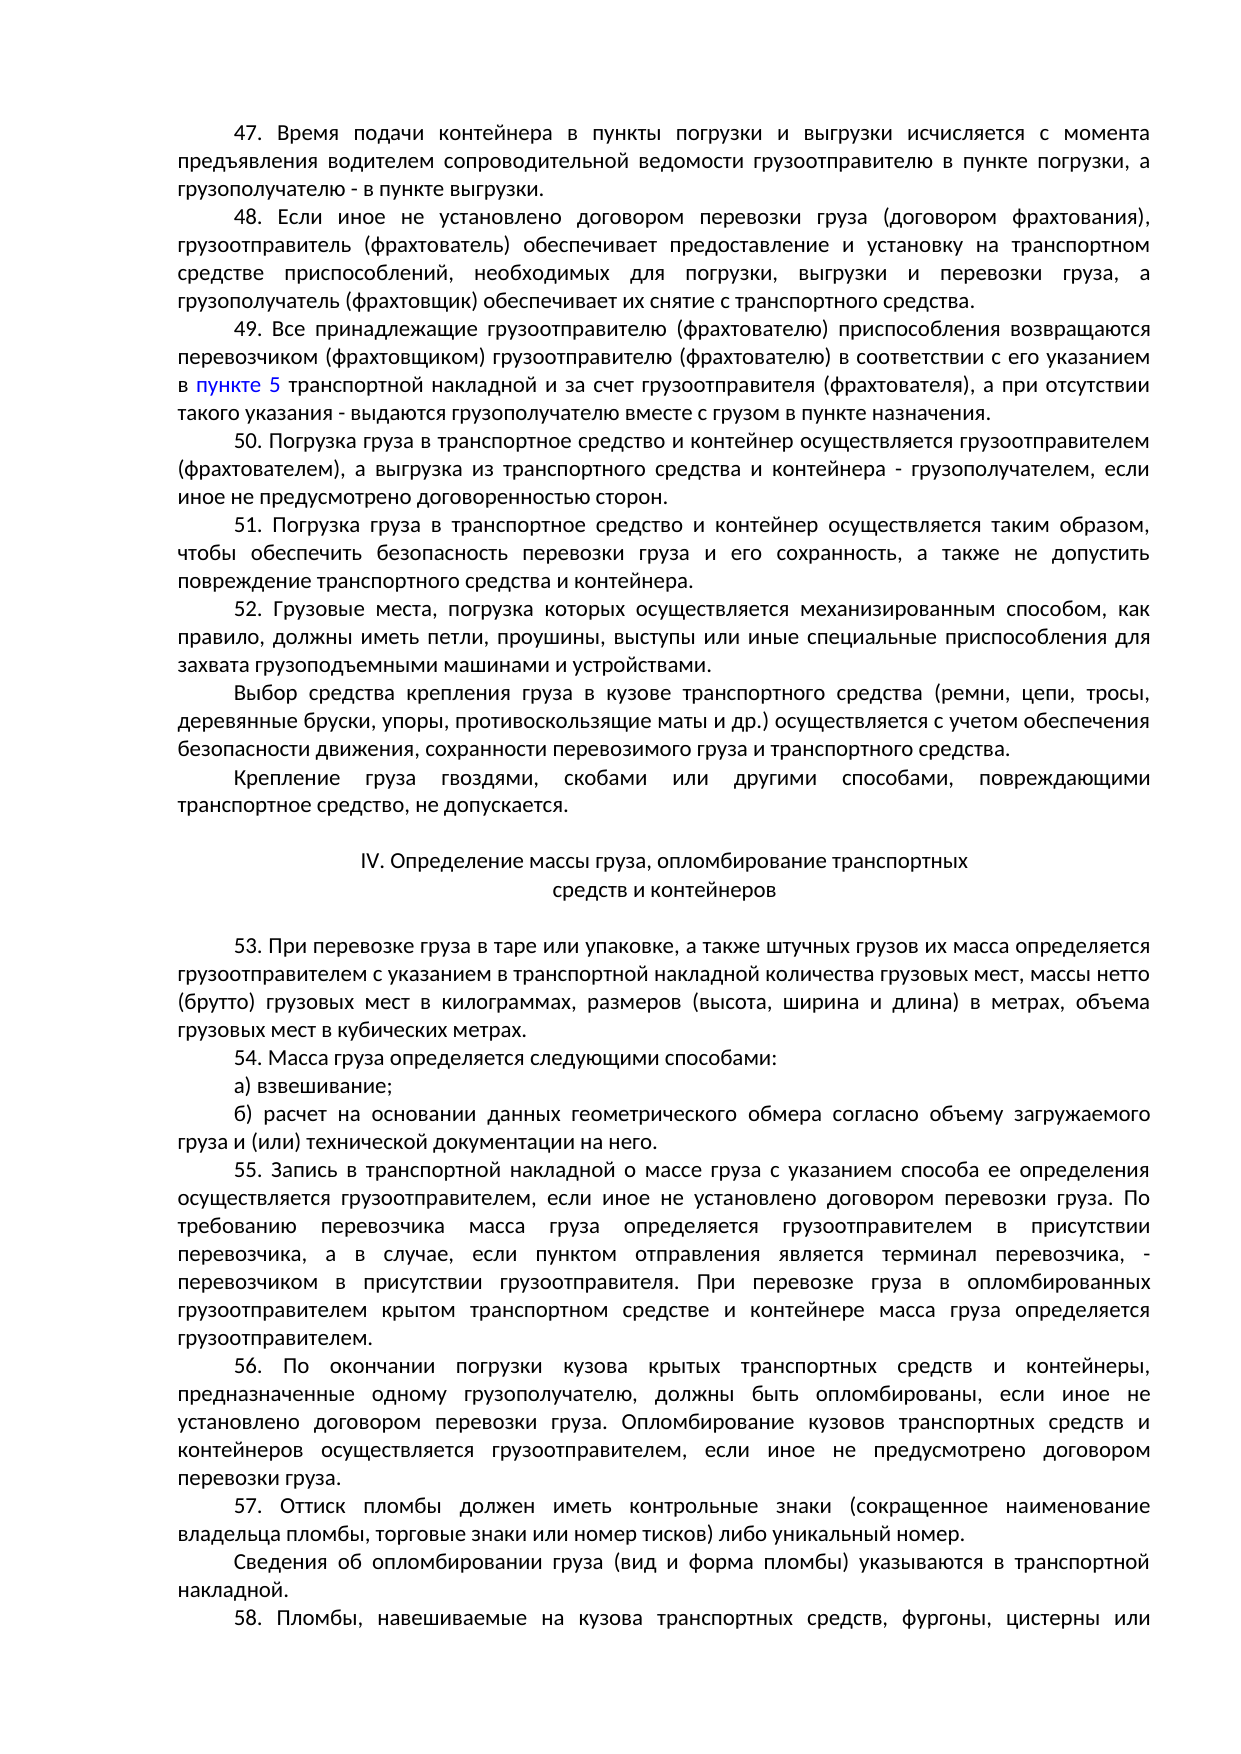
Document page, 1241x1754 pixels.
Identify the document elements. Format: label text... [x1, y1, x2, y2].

text 48. Если иное не установлено договором перевозки груза (договором фрахтования), грузоотправитель (фрахтователь) обеспечивает предоставление и установку на транспортном средстве приспособлений, необходимых для погрузки, выгрузки и перевозки груза, а грузополучатель (фрахтовщик) обеспечивает их снятие с транспортного средства. [177, 202, 1152, 314]
text б) расчет на основании данных геометрического обмера согласно объему загружаемого груза и (или) технической документации на него. [177, 1099, 1152, 1155]
text а) взвешивание; [177, 1071, 1152, 1099]
text 56. По окончании погрузки кузова крытых транспортных средств и контейнеры, предназначенные одному грузополучателю, должны быть опломбированы, если иное не установлено договором перевозки груза. Опломбирование кузовов транспортных средств и контейнеров осуществляется грузоотправителем, если иное не предусмотрено договором перевозки груза. [177, 1351, 1152, 1491]
text 51. Погрузка груза в транспортное средство и контейнер осуществляется таким образом, чтобы обеспечить безопасность перевозки груза и его сохранность, а также не допустить повреждение транспортного средства и контейнера. [177, 510, 1152, 594]
text 55. Запись в транспортной накладной о массе груза с указанием способа ее определения осуществляется грузоотправителем, если иное не установлено договором перевозки груза. По требованию перевозчика масса груза определяется грузоотправителем в присутствии перевозчика, а в случае, если пунктом отправления является терминал перевозчика, - перевозчиком в присутствии грузоотправителя. При перевозке груза в опломбированных грузоотправителем крытом транспортном средстве и контейнере масса груза определяется грузоотправителем. [177, 1155, 1152, 1351]
text средств и контейнеров [177, 875, 1152, 903]
text Сведения об опломбировании груза (вид и форма пломбы) указываются в транспортной накладной. [177, 1547, 1152, 1603]
text 50. Погрузка груза в транспортное средство и контейнер осуществляется грузоотправителем (фрахтователем), а выгрузка из транспортного средства и контейнера - грузополучателем, если иное не предусмотрено договоренностью сторон. [177, 426, 1152, 510]
text 57. Оттиск пломбы должен иметь контрольные знаки (сокращенное наименование владельца пломбы, торговые знаки или номер тисков) либо уникальный номер. [177, 1491, 1152, 1547]
text IV. Определение массы груза, опломбирование транспортных [177, 847, 1152, 875]
text 47. Время подачи контейнера в пункты погрузки и выгрузки исчисляется с момента предъявления водителем сопроводительной ведомости грузоотправителю в пункте погрузки, а грузополучателю - в пункте выгрузки. [177, 118, 1152, 202]
text 54. Масса груза определяется следующими способами: [177, 1043, 1152, 1071]
text 53. При перевозке груза в таре или упаковке, а также штучных грузов их масса определяется грузоотправителем с указанием в транспортной накладной количества грузовых мест, массы нетто (брутто) грузовых мест в килограммах, размеров (высота, ширина и длина) в метрах, объема грузовых мест в кубических метрах. [177, 931, 1152, 1043]
text 52. Грузовые места, погрузка которых осуществляется механизированным способом, как правило, должны иметь петли, проушины, выступы или иные специальные приспособления для захвата грузоподъемными машинами и устройствами. [177, 594, 1152, 678]
text Выбор средства крепления груза в кузове транспортного средства (ремни, цепи, тросы, деревянные бруски, упоры, противоскользящие маты и др.) осуществляется с учетом обеспечения безопасности движения, сохранности перевозимого груза и транспортного средства. [177, 678, 1152, 763]
text Крепление груза гвоздями, скобами или другими способами, повреждающими транспортное средство, не допускается. [177, 763, 1152, 819]
text 49. Все принадлежащие грузоотправителю (фрахтователю) приспособления возвращаются перевозчиком (фрахтовщиком) грузоотправителю (фрахтователю) в соответствии с его указанием в пункте 5 транспортной накладной и за счет грузоотправителя (фрахтователя), а при отсутствии такого указания - выдаются грузополучателю вместе с грузом в пункте назначения. [177, 314, 1152, 426]
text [177, 1603, 1152, 1631]
